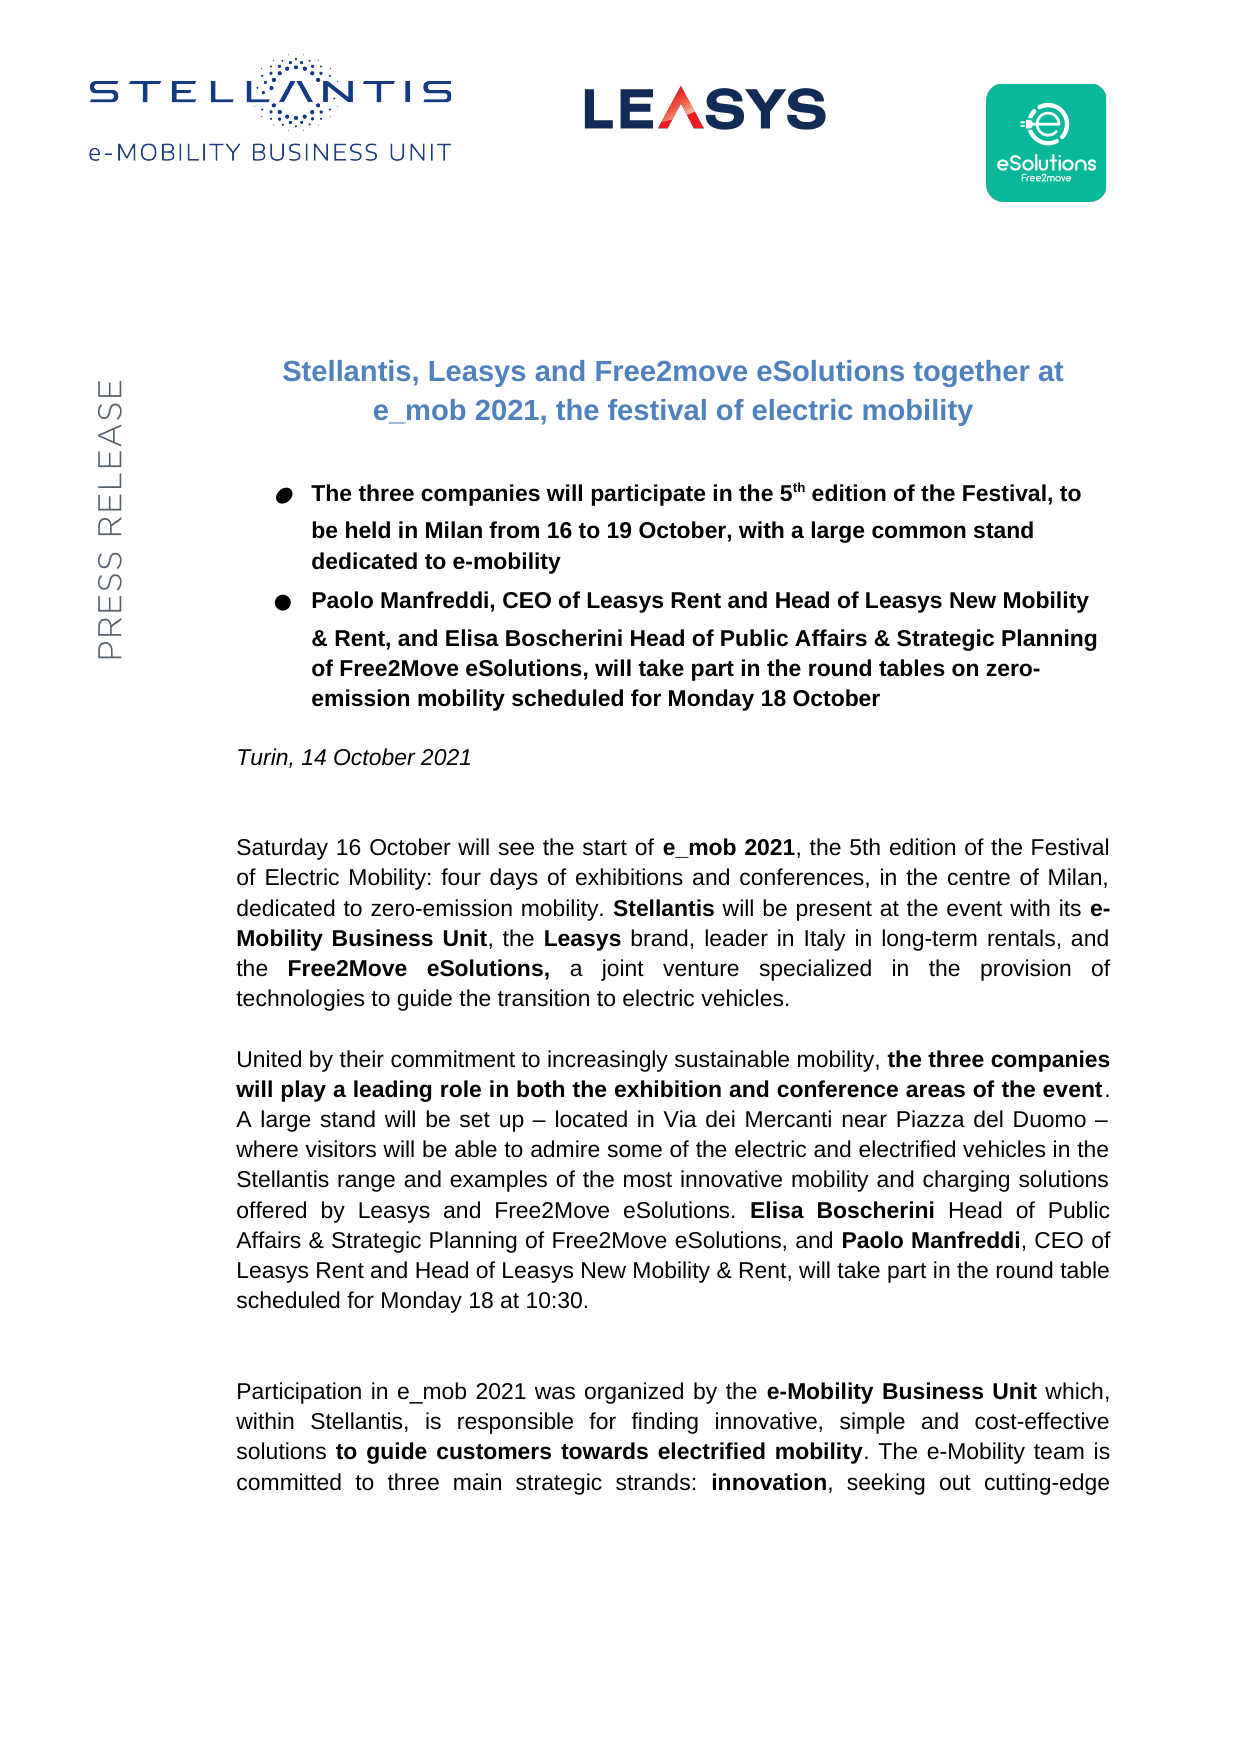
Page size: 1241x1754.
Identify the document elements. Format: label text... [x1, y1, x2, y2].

text Stellantis, Leasys and Free2move eSolutions together at e_mob 2021, the festival of electric mobility [236, 354, 1110, 427]
list The three companies will participate in the 5th edition of the Festival, to be held in Milan from 16 to 19 October, with a large common stand dedicated to e-mobility [274, 471, 1110, 574]
list Paolo Manfreddi, CEO of Leasys Rent and Head of Leasys New Mobility & Rent, and Elisa Boscherini Head of Public Affairs & Strategic Planning of Free2Move eSolutions, will take part in the round tables on zero-emission mobility scheduled for Monday 18 October [274, 578, 1110, 711]
text Turin, 14 October 2021 [236, 744, 1110, 771]
text United by their commitment to increasingly sustainable mobility, the three companies will play a leading role in both the exhibition and conference areas of the event. A large stand will be set up – located in Via dei Mercanti near Piazza del Duomo – where visitors will be able to admire some of the electric and electrified vehicles in the Stellantis range and examples of the most innovative mobility and charging solutions offered by Leasys and Free2Move eSolutions. Elisa Boscherini Head of Public Affairs & Strategic Planning of Free2Move eSolutions, and Paolo Manfreddi, CEO of Leasys Rent and Head of Leasys New Mobility & Rent, will take part in the round table scheduled for Monday 18 at 10:30. [236, 1046, 1110, 1314]
picture [581, 84, 827, 132]
picture [89, 54, 452, 161]
picture [88, 367, 131, 668]
picture [986, 84, 1107, 202]
text Saturday 16 October will see the start of e_mob 2021, the 5th edition of the Festival of Electric Mobility: four days of exhibitions and conferences, in the centre of Milan, dedicated to zero-emission mobility. Stellantis will be present at the event with its e-Mobility Business Unit, the Leasys brand, leader in Italy in long-term rentals, and the Free2Move eSolutions, a joint venture specialized in the provision of technologies to guide the transition to electric vehicles. [236, 834, 1110, 1012]
